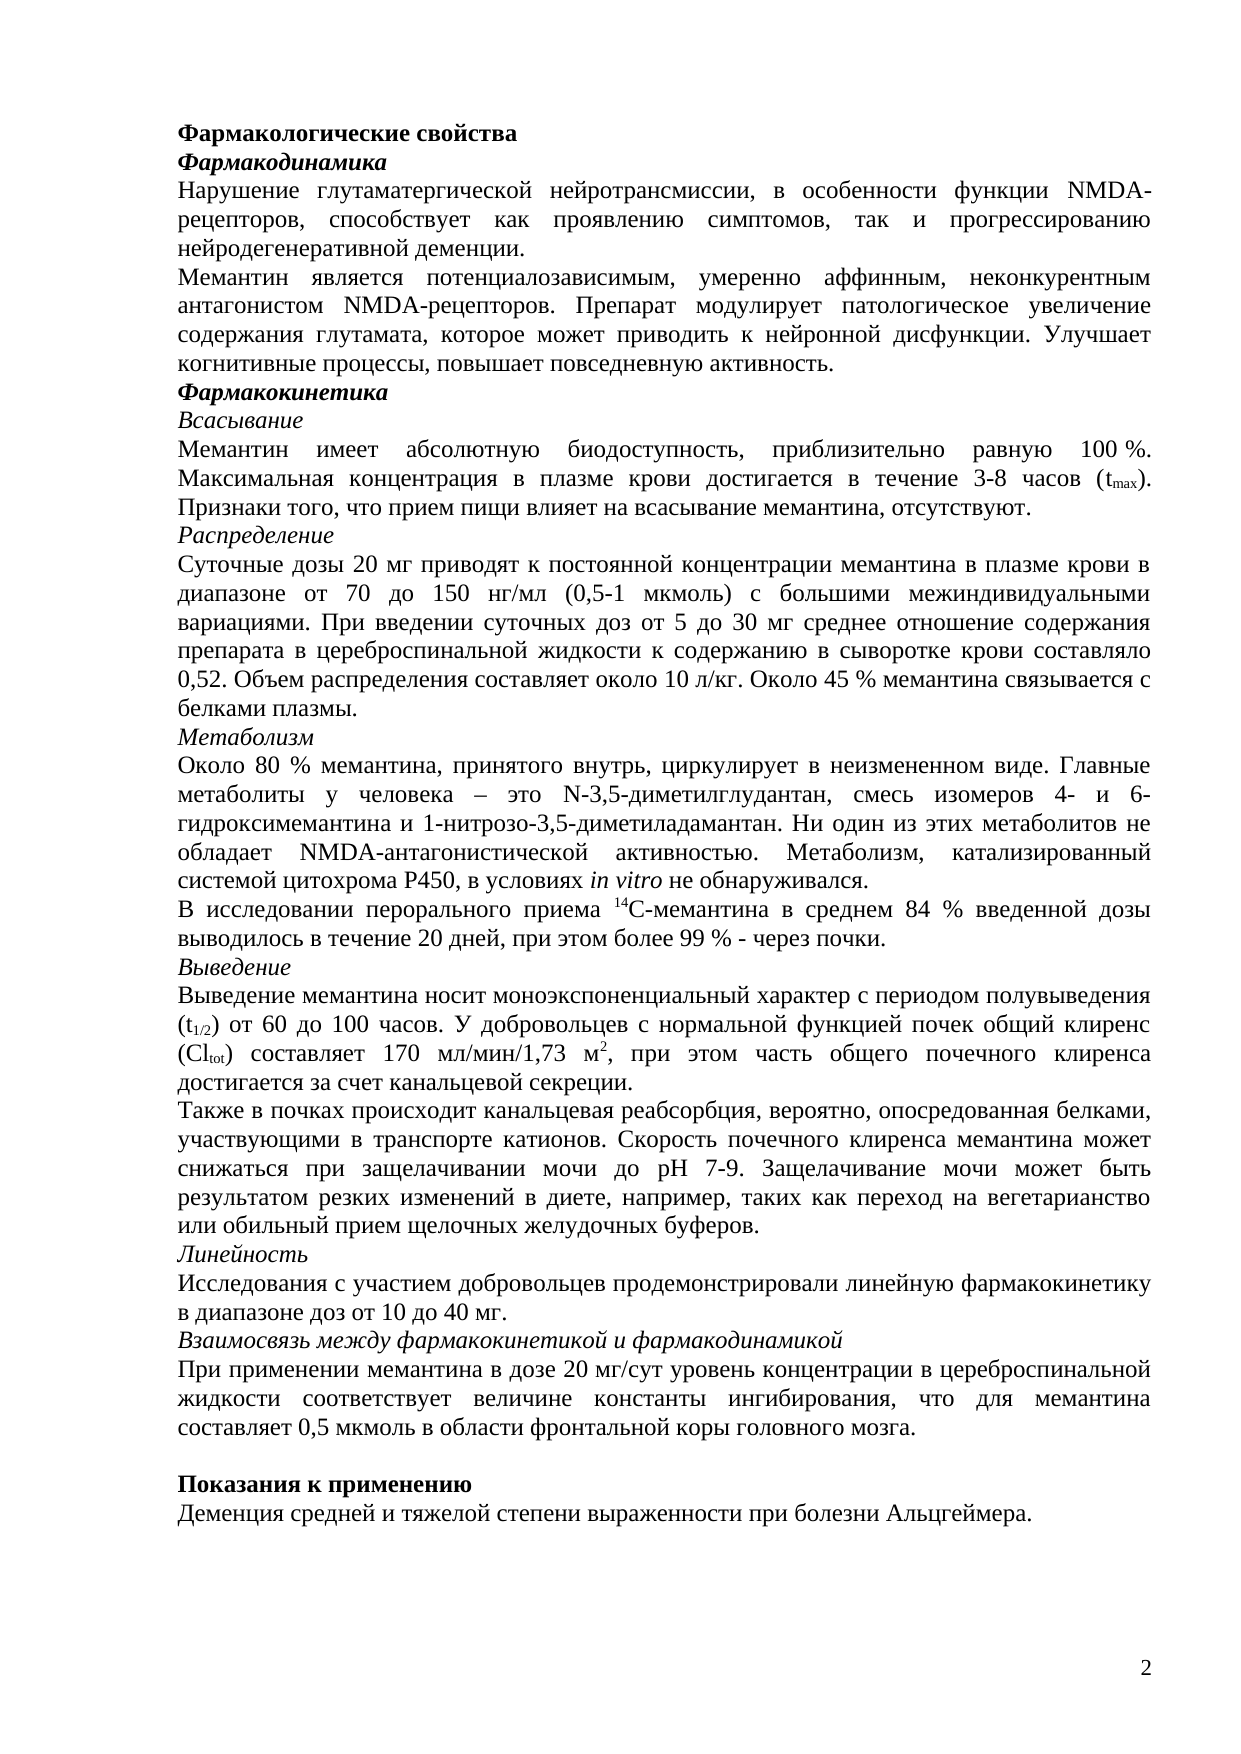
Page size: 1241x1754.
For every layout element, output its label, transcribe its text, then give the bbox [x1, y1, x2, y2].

text Линейность [177, 1239, 1152, 1268]
text Также в почках происходит канальцевая реабсорбция, вероятно, опосредованная белками, участвующими в транспорте катионов. Скорость почечного клиренса мемантина может снижаться при защелачивании мочи до pH 7-9. Защелачивание мочи может быть результатом резких изменений в диете, например, таких как переход на вегетарианство или обильный прием щелочных желудочных буферов. [177, 1096, 1152, 1239]
text Фармакодинамика [177, 147, 1152, 176]
text При применении мемантина в дозе 20 мг/сут уровень концентрации в цереброспинальной жидкости соответствует величине константы ингибирования, что для мемантина составляет 0,5 мкмоль в области фронтальной коры головного мозга. [177, 1354, 1152, 1441]
text Деменция средней и тяжелой степени выраженности при болезни Альцгеймера. [177, 1498, 1152, 1527]
text Мемантин является потенциалозависимым, умеренно аффинным, неконкурентным антагонистом NMDA-рецепторов. Препарат модулирует патологическое увеличение содержания глутамата, которое может приводить к нейронной дисфункции. Улучшает когнитивные процессы, повышает повседневную активность. [177, 262, 1152, 377]
text Распределение [177, 521, 1152, 549]
text Фармакокинетика [177, 377, 1152, 406]
subtitle Показания к применению [177, 1469, 1152, 1498]
text Исследования с участием добровольцев продемонстрировали линейную фармакокинетику в диапазоне доз от 10 до 40 мг. [177, 1268, 1152, 1326]
text Выведение [177, 952, 1152, 981]
text Взаимосвязь между фармакокинетикой и фармакодинамикой [177, 1326, 1152, 1354]
text Мемантин имеет абсолютную биодоступность, приблизительно равную 100 %. Максимальная концентрация в плазме крови достигается в течение 3-8 часов (tmax). Признаки того, что прием пищи влияет на всасывание мемантина, отсутствуют. [177, 434, 1152, 521]
text Метаболизм [177, 722, 1152, 751]
text Фармакологические свойства [177, 118, 1152, 147]
text Суточные дозы 20 мг приводят к постоянной концентрации мемантина в плазме крови в диапазоне от 70 до 150 нг/мл (0,5-1 мкмоль) с большими межиндивидуальными вариациями. При введении суточных доз от 5 до 30 мг среднее отношение содержания препарата в цереброспинальной жидкости к содержанию в сыворотке крови составляло 0,52. Объем распределения составляет около 10 л/кг. Около 45 % мемантина связывается с белками плазмы. [177, 549, 1152, 722]
text Около 80 % мемантина, принятого внутрь, циркулирует в неизмененном виде. Главные метаболиты у человека – это N-3,5-диметилглудантан, смесь изомеров 4- и 6-гидроксимемантина и 1-нитрозо-3,5-диметиладамантан. Ни один из этих метаболитов не обладает NMDA-антагонистической активностью. Метаболизм, катализированный системой цитохрома P450, в условиях in vitro не обнаруживался. [177, 751, 1152, 894]
text Всасывание [177, 406, 1152, 434]
text Нарушение глутаматергической нейротрансмиссии, в особенности функции NMDA-рецепторов, способствует как проявлению симптомов, так и прогрессированию нейродегенеративной деменции. [177, 176, 1152, 262]
text В исследовании перорального приема 14С-мемантина в среднем 84 % введенной дозы выводилось в течение 20 дней, при этом более 99 % - через почки. [177, 894, 1152, 952]
text Выведение мемантина носит моноэкспоненциальный характер с периодом полувыведения (t1/2) от 60 до 100 часов. У добровольцев с нормальной функцией почек общий клиренс (Cltot) составляет 170 мл/мин/1,73 м2, при этом часть общего почечного клиренса достигается за счет канальцевой секреции. [177, 981, 1152, 1096]
